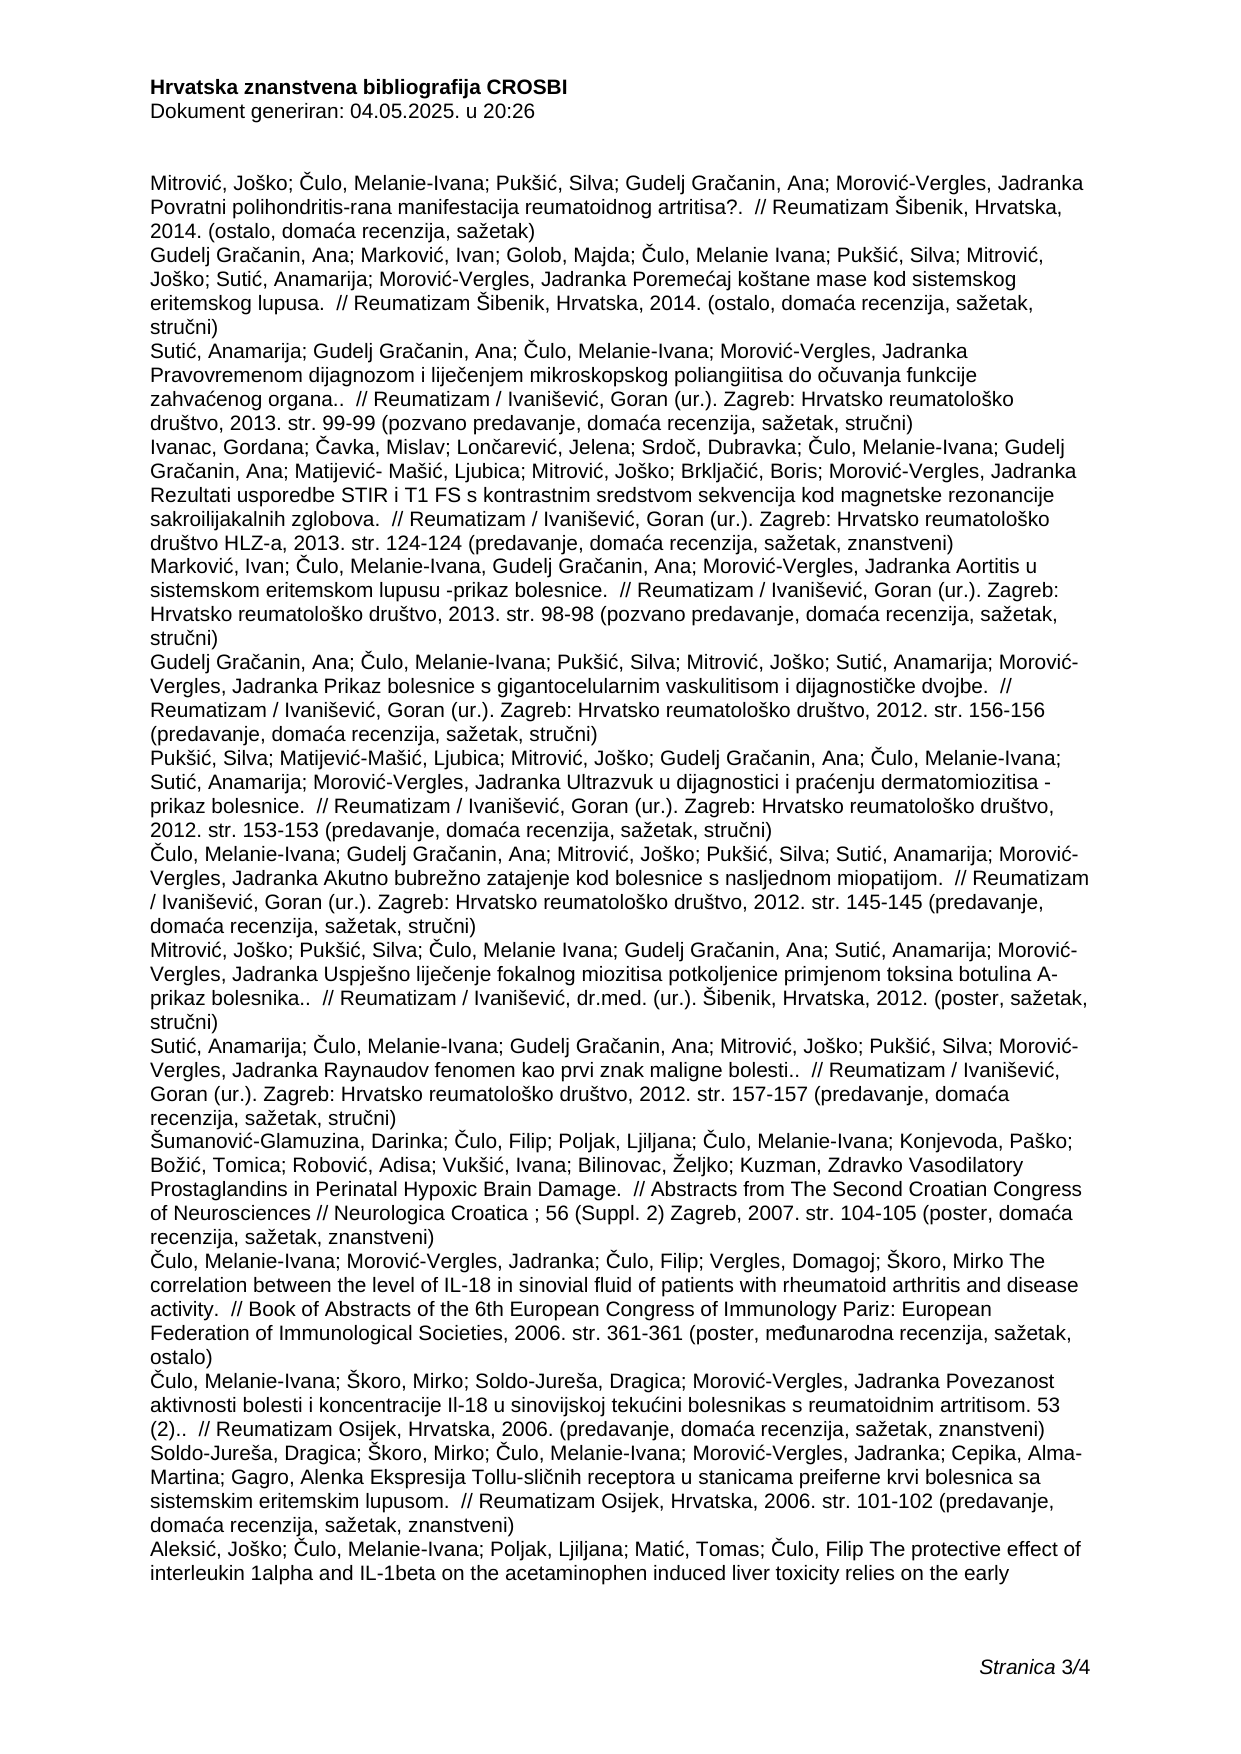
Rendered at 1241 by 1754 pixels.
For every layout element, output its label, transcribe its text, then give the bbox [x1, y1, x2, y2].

text Čulo, Melanie-Ivana; Morović-Vergles, Jadranka; Čulo, Filip; Vergles, Domagoj; Škoro, Mirko [150, 1249, 1090, 1369]
text Gudelj Gračanin, Ana; Čulo, Melanie-Ivana; Pukšić, Silva; Mitrović, Joško; Sutić, Anamarija; Morović-Vergles, Jadranka [150, 650, 1090, 746]
text Mitrović, Joško; Čulo, Melanie-Ivana; Pukšić, Silva; Gudelj Gračanin, Ana; Morović-Vergles, Jadranka [150, 171, 1090, 243]
text Pukšić, Silva; Matijević-Mašić, Ljubica; Mitrović, Joško; Gudelj Gračanin, Ana; Čulo, Melanie-Ivana; Sutić, Anamarija; Morović-Vergles, Jadranka [150, 746, 1090, 842]
text Šumanović-Glamuzina, Darinka; Čulo, Filip; Poljak, Ljiljana; Čulo, Melanie-Ivana; Konjevoda, Paško; Božić, Tomica; Robović, Adisa; Vukšić, Ivana; Bilinovac, Željko; Kuzman, Zdravko [150, 1129, 1090, 1249]
text Marković, Ivan; Čulo, Melanie-Ivana, Gudelj Gračanin, Ana; Morović-Vergles, Jadranka [150, 554, 1090, 650]
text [150, 1537, 1090, 1584]
text Soldo-Jureša, Dragica; Škoro, Mirko; Čulo, Melanie-Ivana; Morović-Vergles, Jadranka; Cepika, Alma-Martina; Gagro, Alenka [150, 1441, 1090, 1537]
text Gudelj Gračanin, Ana; Marković, Ivan; Golob, Majda; Čulo, Melanie Ivana; Pukšić, Silva; Mitrović, Joško; Sutić, Anamarija; Morović-Vergles, Jadranka [150, 243, 1090, 339]
text Sutić, Anamarija; Gudelj Gračanin, Ana; Čulo, Melanie-Ivana; Morović-Vergles, Jadranka [150, 339, 1090, 434]
text Sutić, Anamarija; Čulo, Melanie-Ivana; Gudelj Gračanin, Ana; Mitrović, Joško; Pukšić, Silva; Morović-Vergles, Jadranka [150, 1033, 1090, 1129]
text Mitrović, Joško; Pukšić, Silva; Čulo, Melanie Ivana; Gudelj Gračanin, Ana; Sutić, Anamarija; Morović-Vergles, Jadranka [150, 938, 1090, 1033]
text Čulo, Melanie-Ivana; Gudelj Gračanin, Ana; Mitrović, Joško; Pukšić, Silva; Sutić, Anamarija; Morović-Vergles, Jadranka [150, 842, 1090, 938]
text Čulo, Melanie-Ivana; Škoro, Mirko; Soldo-Jureša, Dragica; Morović-Vergles, Jadranka [150, 1369, 1090, 1441]
text Ivanac, Gordana; Čavka, Mislav; Lončarević, Jelena; Srdoč, Dubravka; Čulo, Melanie-Ivana; Gudelj Gračanin, Ana; Matijević- Mašić, Ljubica; Mitrović, Joško; Brkljačić, Boris; Morović-Vergles, Jadranka [150, 434, 1090, 554]
